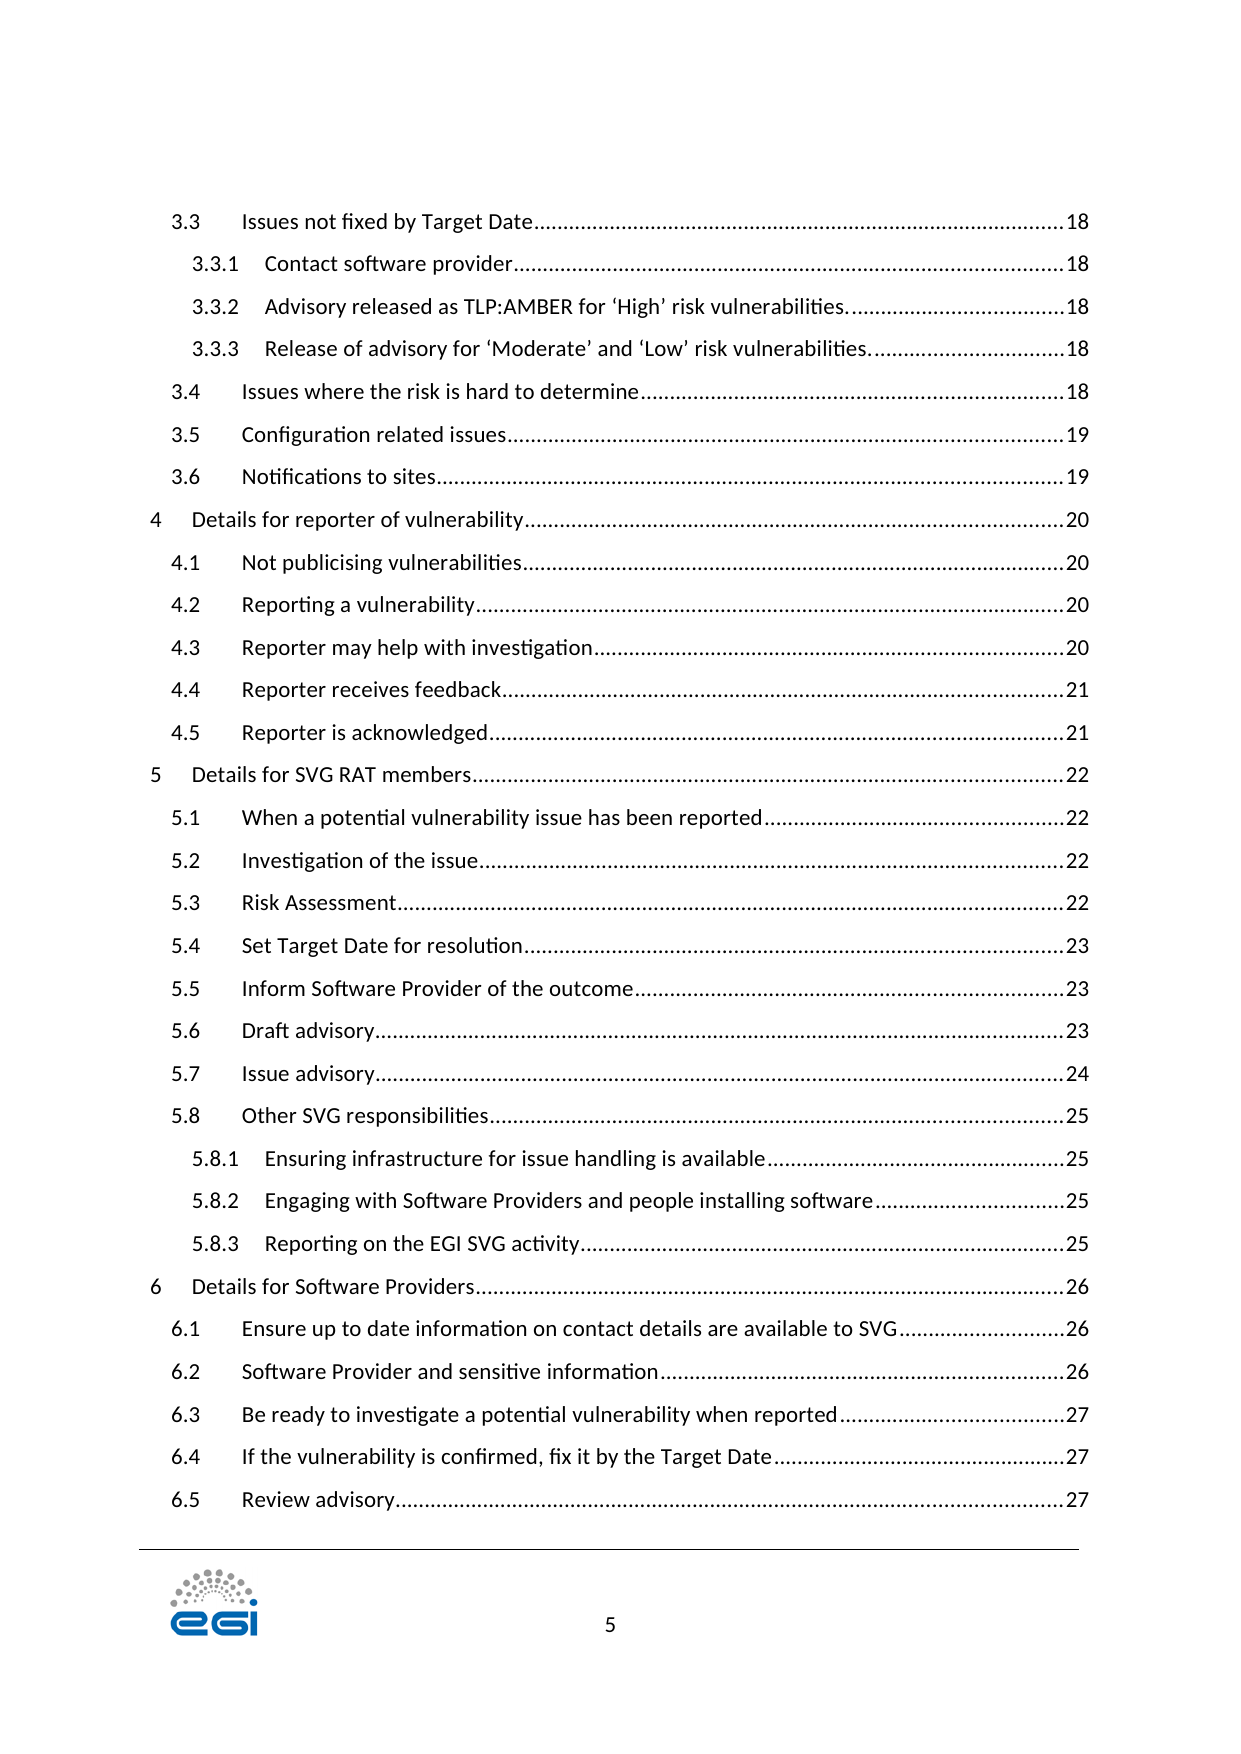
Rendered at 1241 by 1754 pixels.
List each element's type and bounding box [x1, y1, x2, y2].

picture [150, 1567, 276, 1638]
